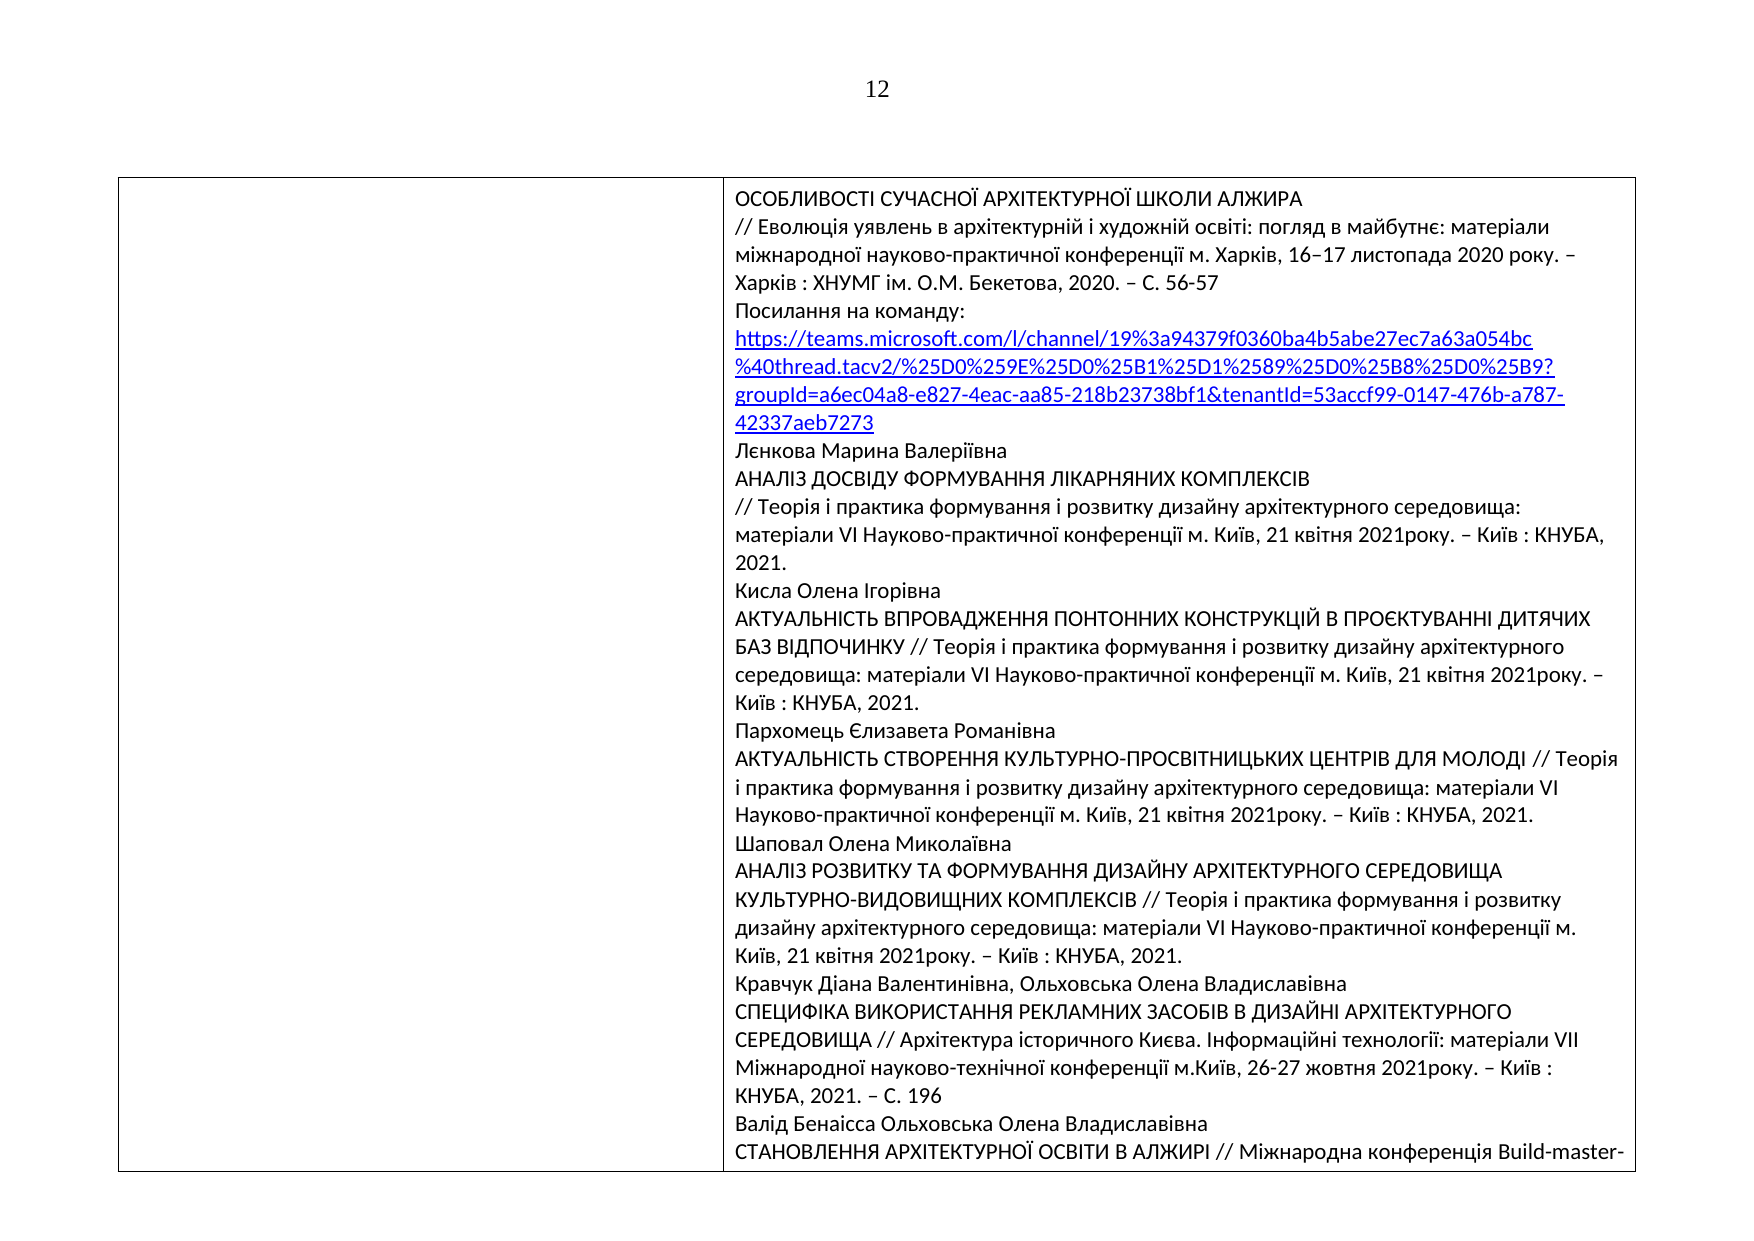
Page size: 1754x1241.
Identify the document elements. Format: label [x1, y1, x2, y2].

table_cell [119, 178, 723, 1171]
table_cell [724, 178, 1635, 1171]
